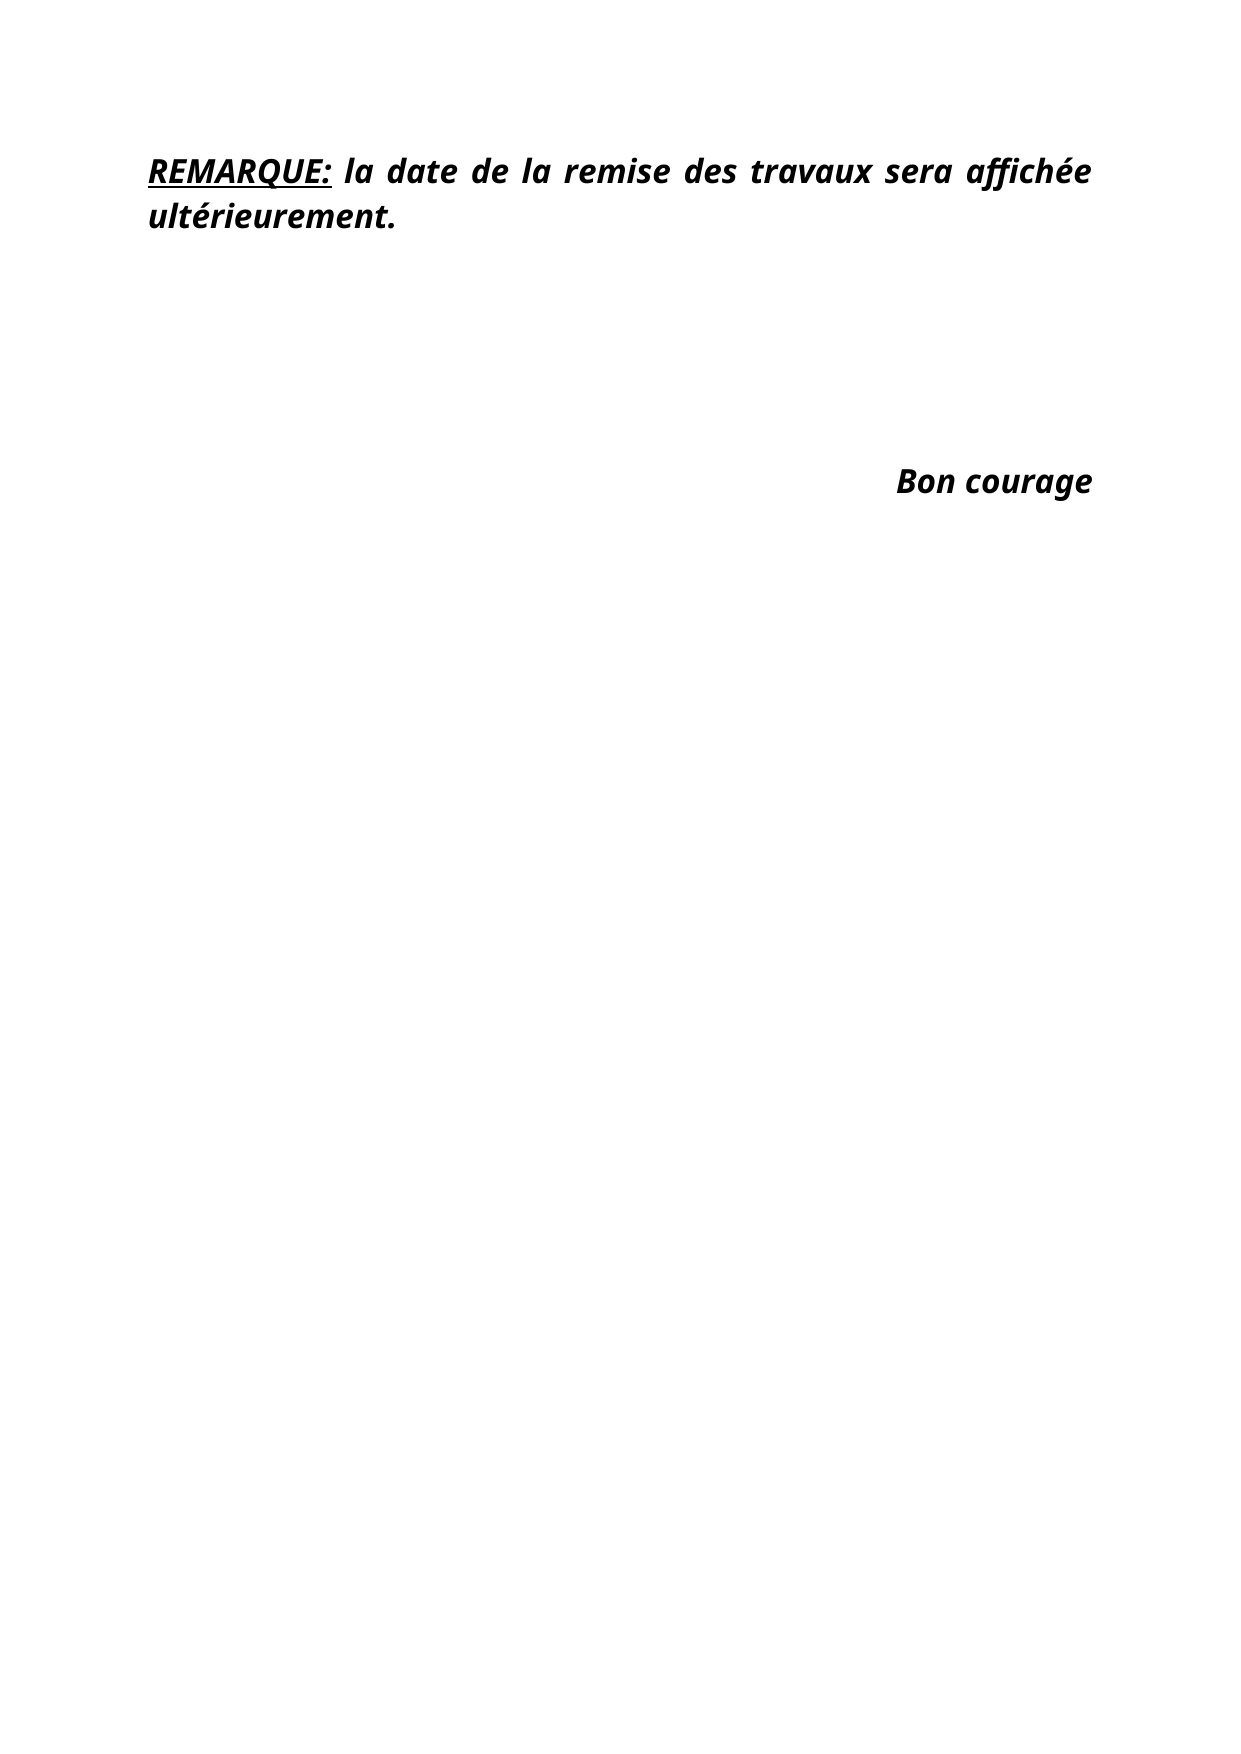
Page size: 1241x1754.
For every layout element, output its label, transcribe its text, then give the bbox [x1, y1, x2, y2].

text REMARQUE: la date de la remise des travaux sera affichée ultérieurement. [148, 148, 1093, 238]
text Bon courage [148, 458, 1093, 503]
